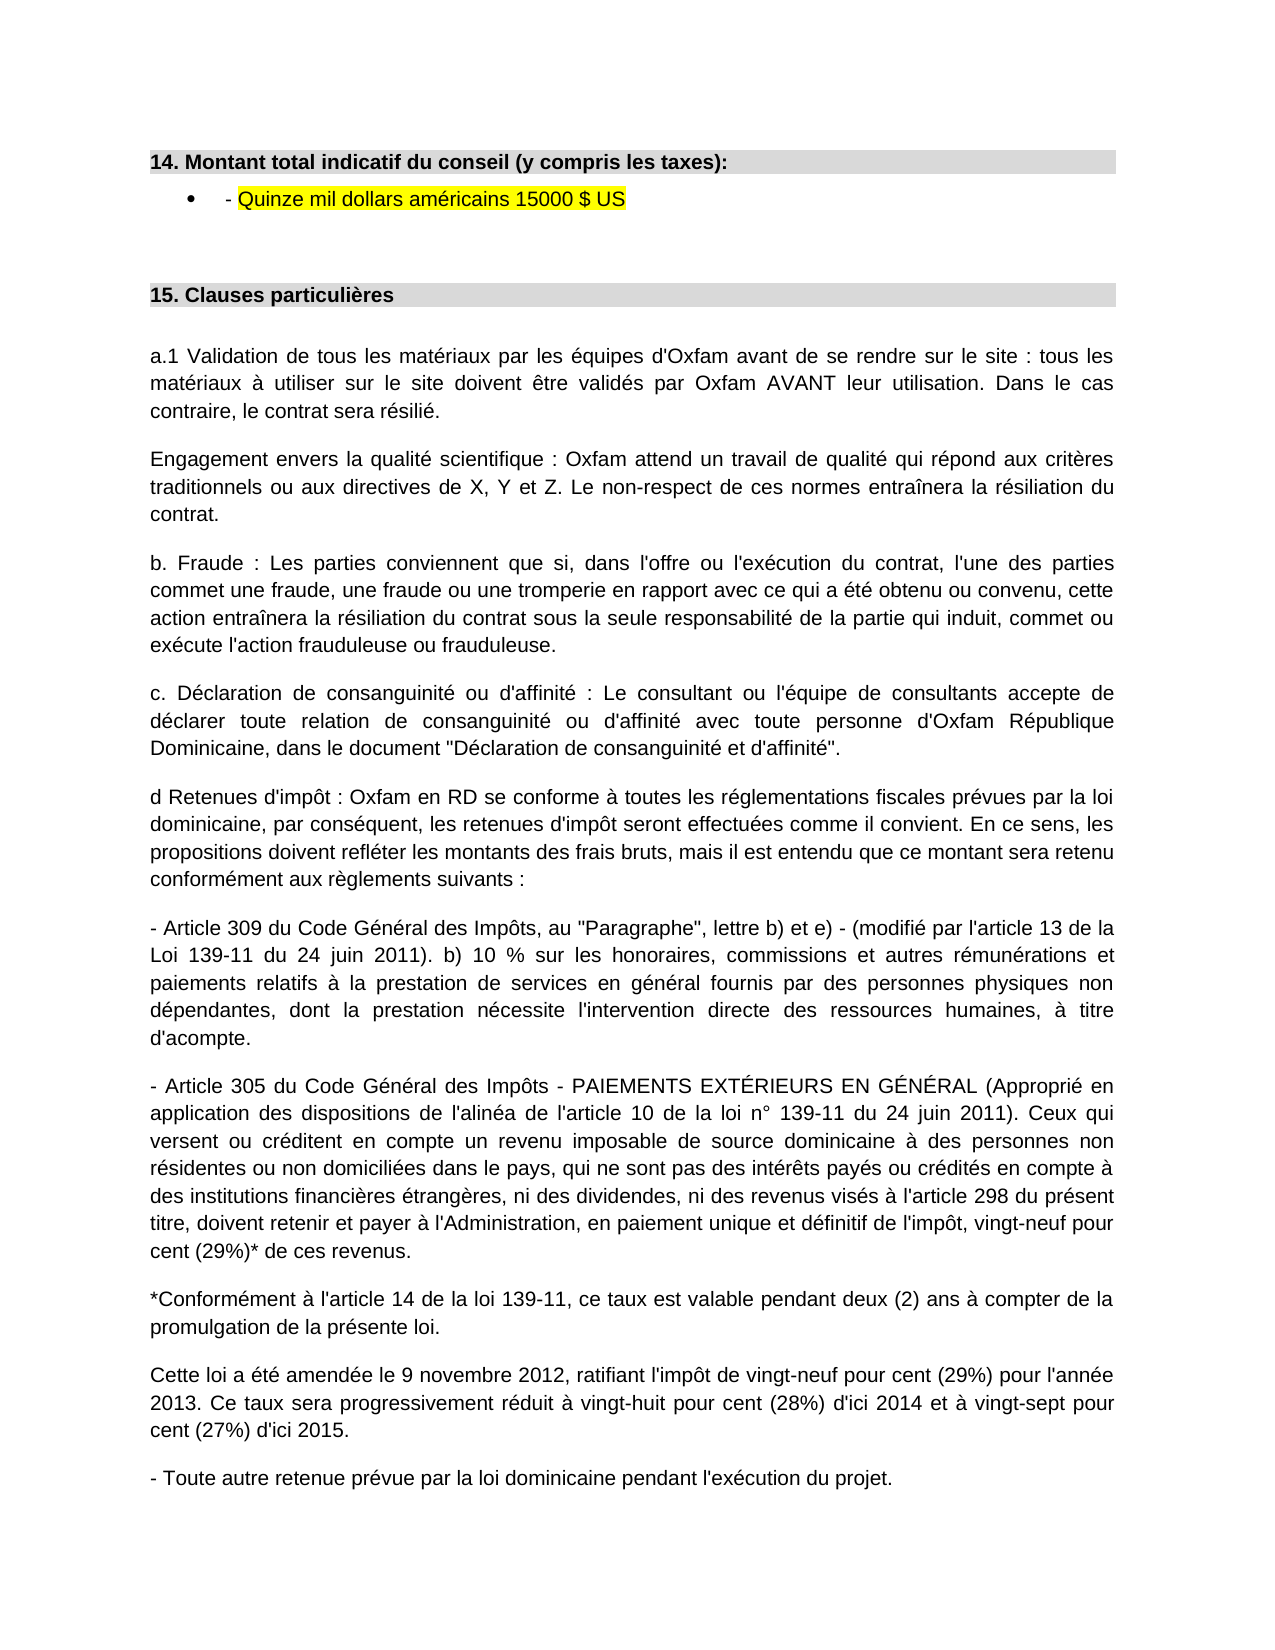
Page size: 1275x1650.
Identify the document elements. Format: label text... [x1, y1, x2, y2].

list - Quinze mil dollars américains 15000 $ US [187, 186, 1116, 211]
text - Toute autre retenue prévue par la loi dominicaine pendant l'exécution du projet. [150, 1466, 1116, 1490]
text b. Fraude : Les parties conviennent que si, dans l'offre ou l'exécution du contrat, l'une des parties commet une fraude, une fraude ou une tromperie en rapport avec ce qui a été obtenu ou convenu, cette action entraînera la résiliation du contrat sous la seule responsabilité de la partie qui induit, commet ou exécute l'action frauduleuse ou frauduleuse. [150, 550, 1116, 657]
text 14. Montant total indicatif du conseil (y compris les taxes): [150, 150, 1116, 174]
text - Article 309 du Code Général des Impôts, au "Paragraphe", lettre b) et e) - (modifié par l'article 13 de la Loi 139-11 du 24 juin 2011). b) 10 % sur les honoraires, commissions et autres rémunérations et paiements relatifs à la prestation de services en général fournis par des personnes physiques non dépendantes, dont la prestation nécessite l'intervention directe des ressources humaines, à titre d'acompte. [150, 915, 1116, 1049]
text Cette loi a été amendée le 9 novembre 2012, ratifiant l'impôt de vingt-neuf pour cent (29%) pour l'année 2013. Ce taux sera progressivement réduit à vingt-huit pour cent (28%) d'ici 2014 et à vingt-sept pour cent (27%) d'ici 2015. [150, 1363, 1116, 1442]
text 15. Clauses particulières [150, 283, 1116, 307]
text a.1 Validation de tous les matériaux par les équipes d'Oxfam avant de se rendre sur le site : tous les matériaux à utiliser sur le site doivent être validés par Oxfam AVANT leur utilisation. Dans le cas contraire, le contrat sera résilié. [150, 344, 1116, 423]
text d Retenues d'impôt : Oxfam en RD se conforme à toutes les réglementations fiscales prévues par la loi dominicaine, par conséquent, les retenues d'impôt seront effectuées comme il convient. En ce sens, les propositions doivent refléter les montants des frais bruts, mais il est entendu que ce montant sera retenu conformément aux règlements suivants : [150, 784, 1116, 891]
text - Article 305 du Code Général des Impôts - PAIEMENTS EXTÉRIEURS EN GÉNÉRAL (Approprié en application des dispositions de l'alinéa de l'article 10 de la loi n° 139-11 du 24 juin 2011). Ceux qui versent ou créditent en compte un revenu imposable de source dominicaine à des personnes non résidentes ou non domiciliées dans le pays, qui ne sont pas des intérêts payés ou crédités en compte à des institutions financières étrangères, ni des dividendes, ni des revenus visés à l'article 298 du présent titre, doivent retenir et payer à l'Administration, en paiement unique et définitif de l'impôt, vingt-neuf pour cent (29%)* de ces revenus. [150, 1074, 1116, 1263]
text *Conformément à l'article 14 de la loi 139-11, ce taux est valable pendant deux (2) ans à compter de la promulgation de la présente loi. [150, 1287, 1116, 1338]
text Engagement envers la qualité scientifique : Oxfam attend un travail de qualité qui répond aux critères traditionnels ou aux directives de X, Y et Z. Le non-respect de ces normes entraînera la résiliation du contrat. [150, 447, 1116, 526]
text c. Déclaration de consanguinité ou d'affinité : Le consultant ou l'équipe de consultants accepte de déclarer toute relation de consanguinité ou d'affinité avec toute personne d'Oxfam République Dominicaine, dans le document "Déclaration de consanguinité et d'affinité". [150, 681, 1116, 760]
